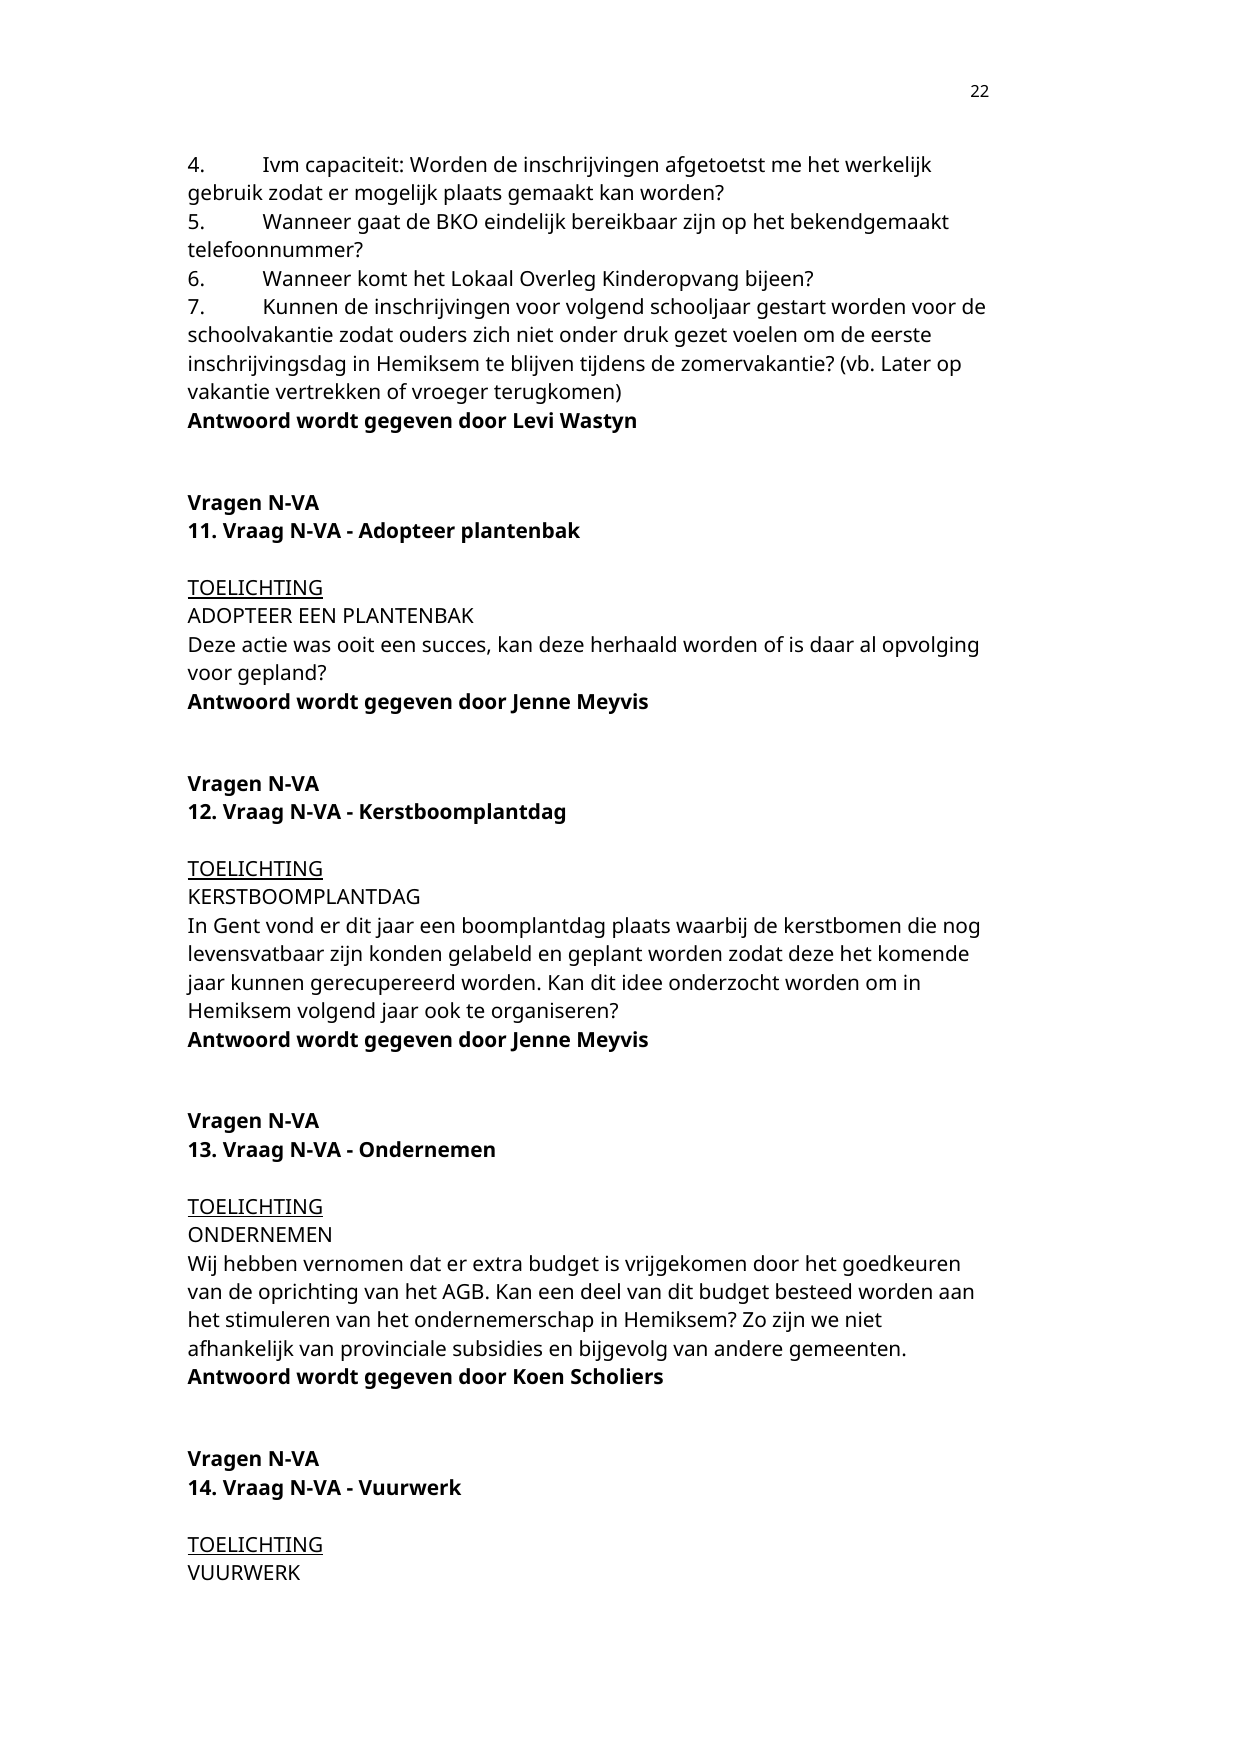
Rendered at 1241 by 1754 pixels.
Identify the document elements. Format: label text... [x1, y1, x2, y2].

text KERSTBOOMPLANTDAG [187, 882, 989, 911]
text Vragen N-VA [187, 1444, 989, 1473]
text 7. Kunnen de inschrijvingen voor volgend schooljaar gestart worden voor de schoolvakantie zodat ouders zich niet onder druk gezet voelen om de eerste inschrijvingsdag in Hemiksem te blijven tijdens de zomervakantie? (vb. Later op vakantie vertrekken of vroeger terugkomen) [187, 292, 989, 406]
text Vragen N-VA [187, 488, 989, 516]
text Antwoord wordt gegeven door Jenne Meyvis [187, 1025, 989, 1053]
text VUURWERK [187, 1558, 989, 1587]
text Wij hebben vernomen dat er extra budget is vrijgekomen door het goedkeuren van de oprichting van het AGB. Kan een deel van dit budget besteed worden aan het stimuleren van het ondernemerschap in Hemiksem? Zo zijn we niet afhankelijk van provinciale subsidies en bijgevolg van andere gemeenten. [187, 1249, 989, 1362]
text 4. Ivm capaciteit: Worden de inschrijvingen afgetoetst me het werkelijk gebruik zodat er mogelijk plaats gemaakt kan worden? [187, 150, 989, 207]
text Antwoord wordt gegeven door Koen Scholiers [187, 1362, 989, 1391]
text Vragen N-VA [187, 1107, 989, 1135]
text 6. Wanneer komt het Lokaal Overleg Kinderopvang bijeen? [187, 264, 989, 292]
text Deze actie was ooit een succes, kan deze herhaald worden of is daar al opvolging voor gepland? [187, 630, 989, 687]
text toelichting [187, 854, 989, 882]
text 11. Vraag N-VA - Adopteer plantenbak [187, 516, 989, 545]
text 5. Wanneer gaat de BKO eindelijk bereikbaar zijn op het bekendgemaakt telefoonnummer? [187, 207, 989, 264]
text toelichting [187, 1530, 989, 1558]
text ADOPTEER EEN PLANTENBAK [187, 602, 989, 630]
text 13. Vraag N-VA - Ondernemen [187, 1135, 989, 1163]
text Vragen N-VA [187, 769, 989, 797]
text 14. Vraag N-VA - Vuurwerk [187, 1473, 989, 1501]
text toelichting [187, 573, 989, 602]
text toelichting [187, 1192, 989, 1220]
text In Gent vond er dit jaar een boomplantdag plaats waarbij de kerstbomen die nog levensvatbaar zijn konden gelabeld en geplant worden zodat deze het komende jaar kunnen gerecupereerd worden. Kan dit idee onderzocht worden om in Hemiksem volgend jaar ook te organiseren? [187, 911, 989, 1025]
text Antwoord wordt gegeven door Jenne Meyvis [187, 687, 989, 715]
text ONDERNEMEN [187, 1220, 989, 1249]
text 12. Vraag N-VA - Kerstboomplantdag [187, 797, 989, 826]
text Antwoord wordt gegeven door Levi Wastyn [187, 406, 989, 434]
